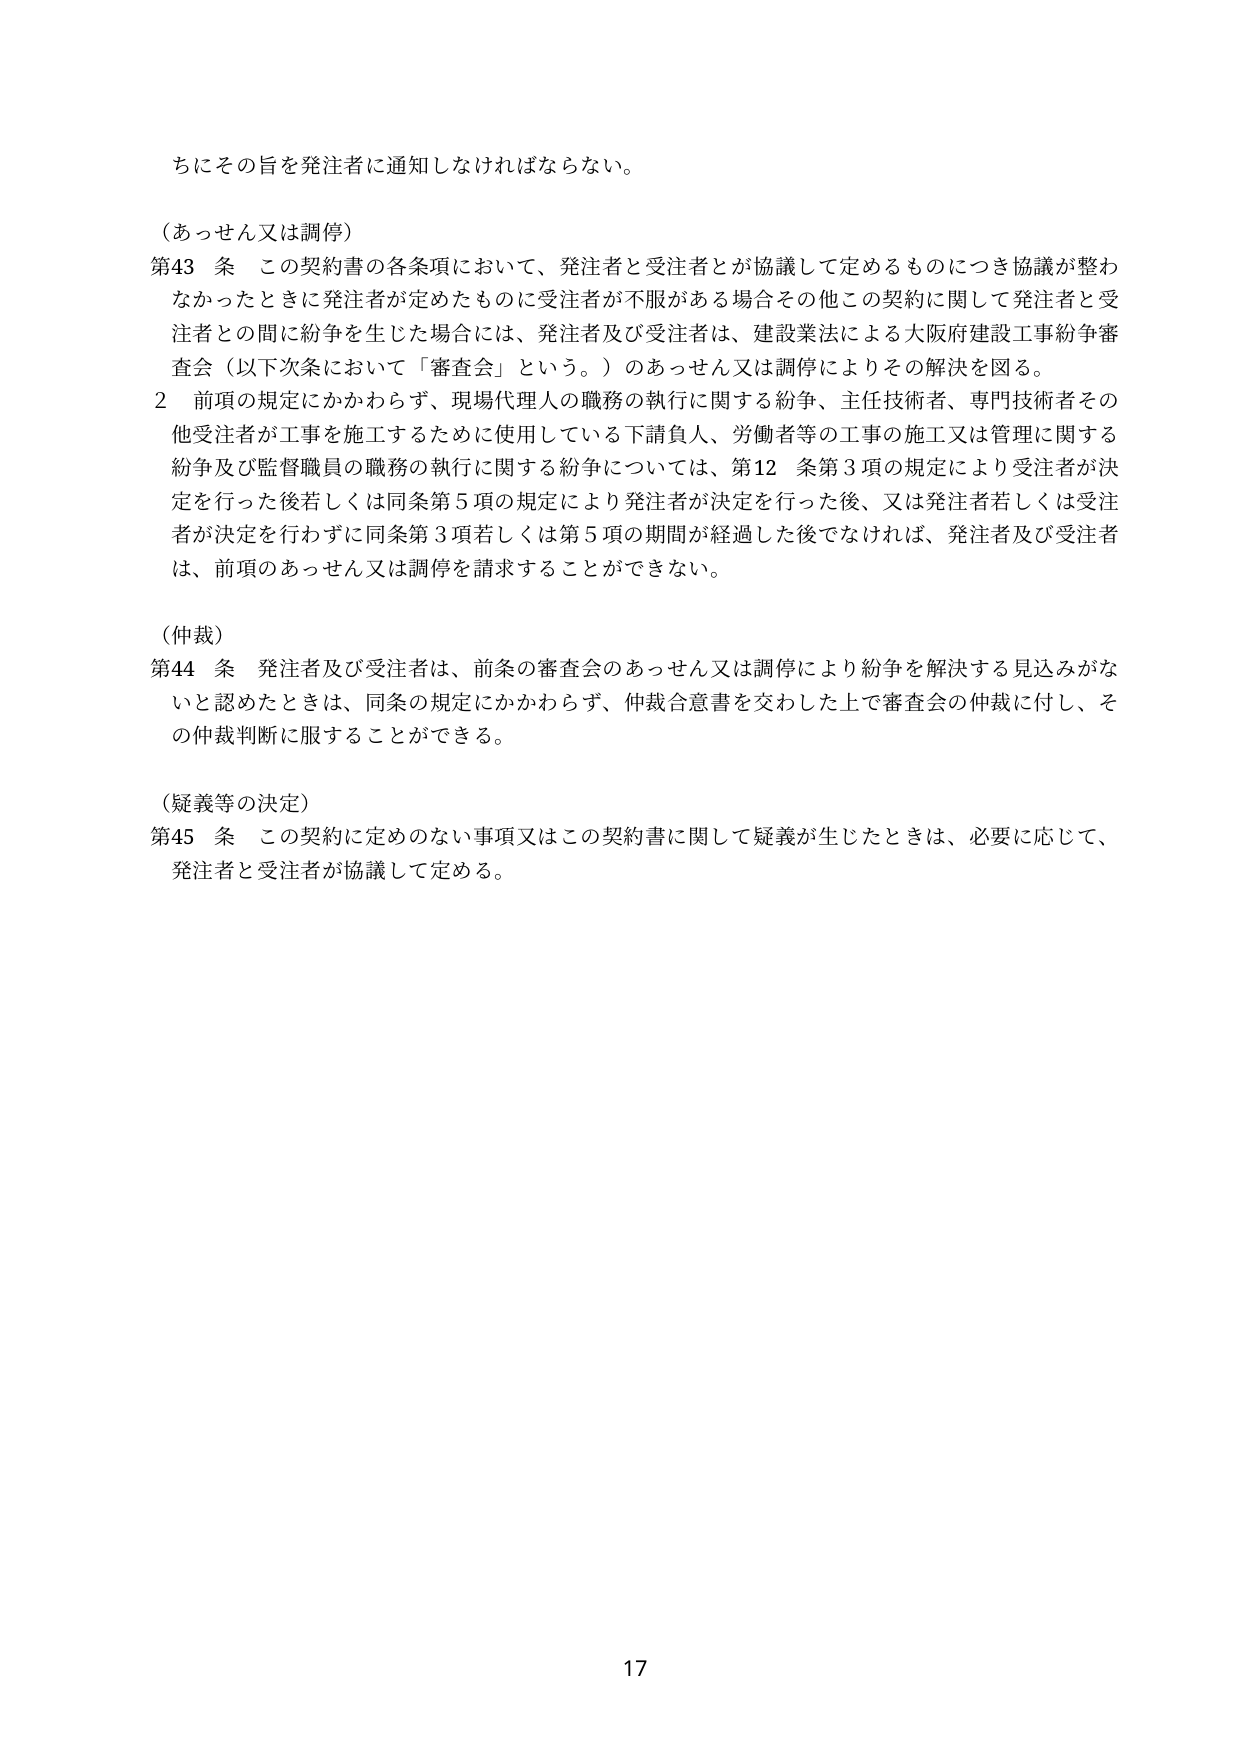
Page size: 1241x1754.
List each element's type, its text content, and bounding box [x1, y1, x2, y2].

text （あっせん又は調停） [150, 215, 1120, 248]
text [150, 148, 1120, 181]
text （仲裁） [150, 617, 1120, 651]
text 第44条 発注者及び受注者は、前条の審査会のあっせん又は調停により紛争を解決する見込みがないと認めたときは、同条の規定にかかわらず、仲裁合意書を交わした上で審査会の仲裁に付し、その仲裁判断に服することができる。 [150, 651, 1120, 752]
text 第43条 この契約書の各条項において、発注者と受注者とが協議して定めるものにつき協議が整わなかったときに発注者が定めたものに受注者が不服がある場合その他この契約に関して発注者と受注者との間に紛争を生じた場合には、発注者及び受注者は、建設業法による大阪府建設工事紛争審査会（以下次条において「審査会」という。）のあっせん又は調停によりその解決を図る。 [150, 248, 1120, 383]
text 第45条 この契約に定めのない事項又はこの契約書に関して疑義が生じたときは、必要に応じて、発注者と受注者が協議して定める。 [150, 819, 1120, 886]
text ２ 前項の規定にかかわらず、現場代理人の職務の執行に関する紛争、主任技術者、専門技術者その他受注者が工事を施工するために使用している下請負人、労働者等の工事の施工又は管理に関する紛争及び監督職員の職務の執行に関する紛争については、第12条第３項の規定により受注者が決定を行った後若しくは同条第５項の規定により発注者が決定を行った後、又は発注者若しくは受注者が決定を行わずに同条第３項若しくは第５項の期間が経過した後でなければ、発注者及び受注者は、前項のあっせん又は調停を請求することができない。 [150, 383, 1120, 584]
text （疑義等の決定） [150, 785, 1120, 819]
